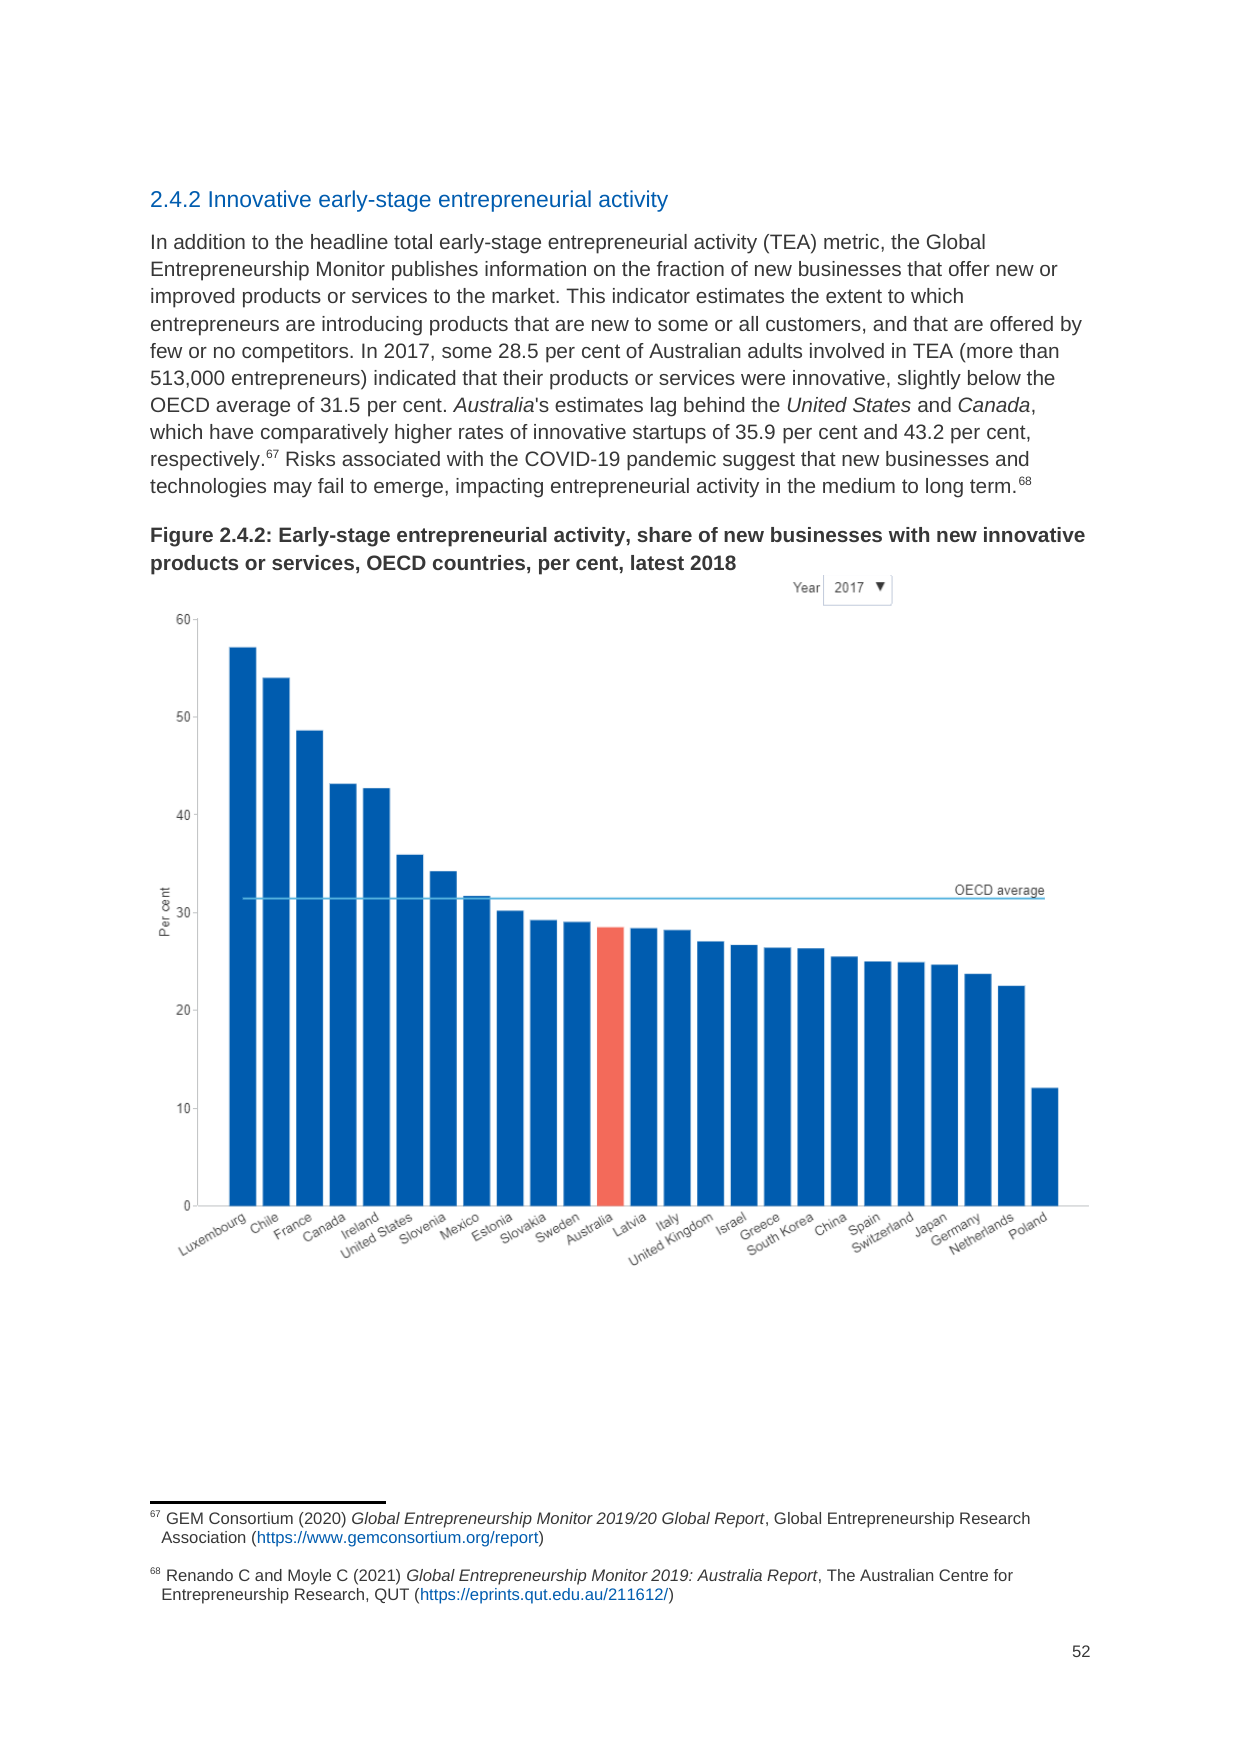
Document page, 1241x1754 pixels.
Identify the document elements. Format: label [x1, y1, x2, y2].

picture [150, 575, 1090, 1269]
